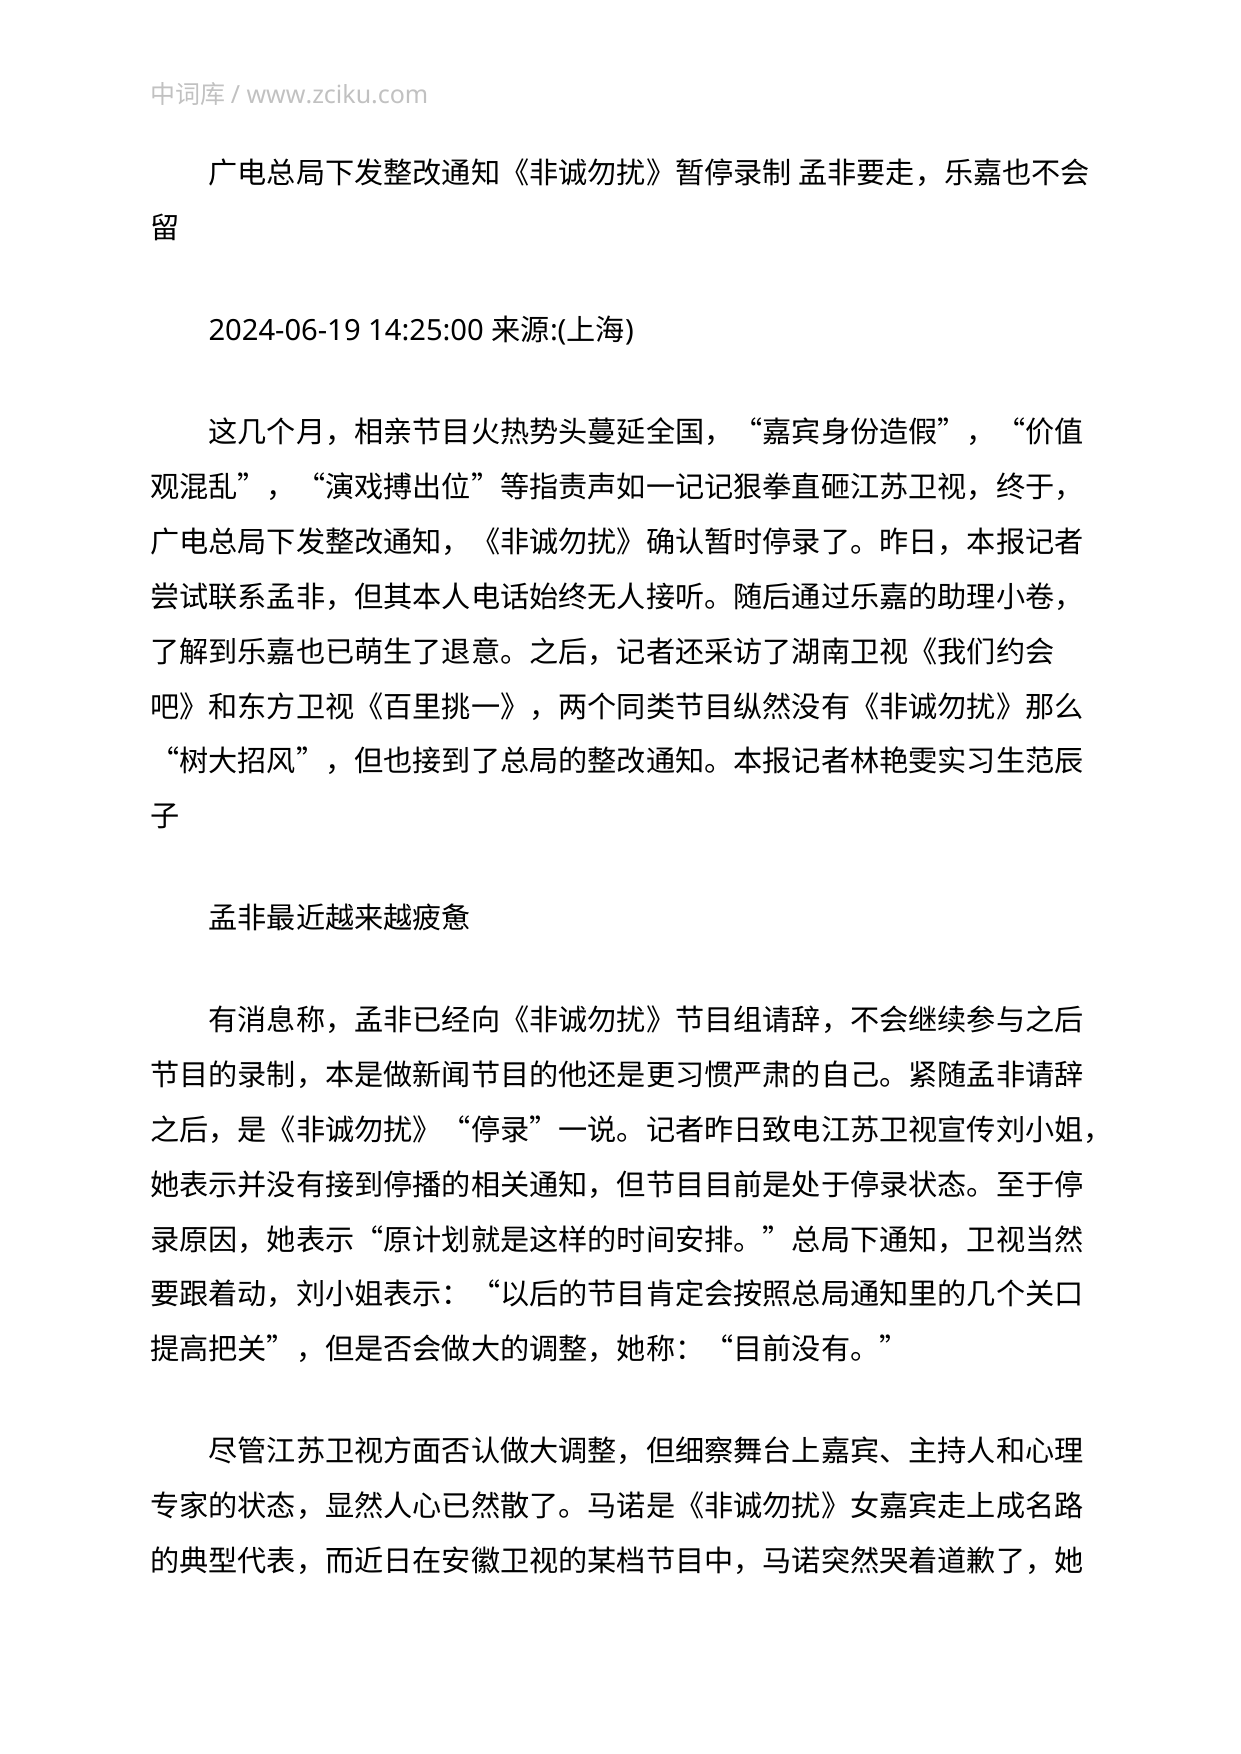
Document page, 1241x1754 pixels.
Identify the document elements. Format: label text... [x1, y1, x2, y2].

text 孟非最近越来越疲惫 [150, 895, 1090, 937]
text 有消息称，孟非已经向《非诚勿扰》节目组请辞，不会继续参与之后节目的录制，本是做新闻节目的他还是更习惯严肃的自己。紧随孟非请辞之后，是《非诚勿扰》“停录”一说。记者昨日致电江苏卫视宣传刘小姐，她表示并没有接到停播的相关通知，但节目目前是处于停录状态。至于停录原因，她表示“原计划就是这样的时间安排。”总局下通知，卫视当然要跟着动，刘小姐表示：“以后的节目肯定会按照总局通知里的几个关口提高把关”，但是否会做大的调整，她称：“目前没有。” [150, 996, 1090, 1368]
text 这几个月，相亲节目火热势头蔓延全国，“嘉宾身份造假”，“价值观混乱”，“演戏搏出位”等指责声如一记记狠拳直砸江苏卫视，终于，广电总局下发整改通知，《非诚勿扰》确认暂时停录了。昨日，本报记者尝试联系孟非，但其本人电话始终无人接听。随后通过乐嘉的助理小卷，了解到乐嘉也已萌生了退意。之后，记者还采访了湖南卫视《我们约会吧》和东方卫视《百里挑一》，两个同类节目纵然没有《非诚勿扰》那么“树大招风”，但也接到了总局的整改通知。本报记者林艳雯实习生范辰子 [150, 409, 1090, 835]
text 广电总局下发整改通知《非诚勿扰》暂停录制 孟非要走，乐嘉也不会留 [150, 150, 1090, 247]
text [150, 1428, 1090, 1580]
text 2024-06-19 14:25:00 来源:(上海) [150, 307, 1090, 349]
